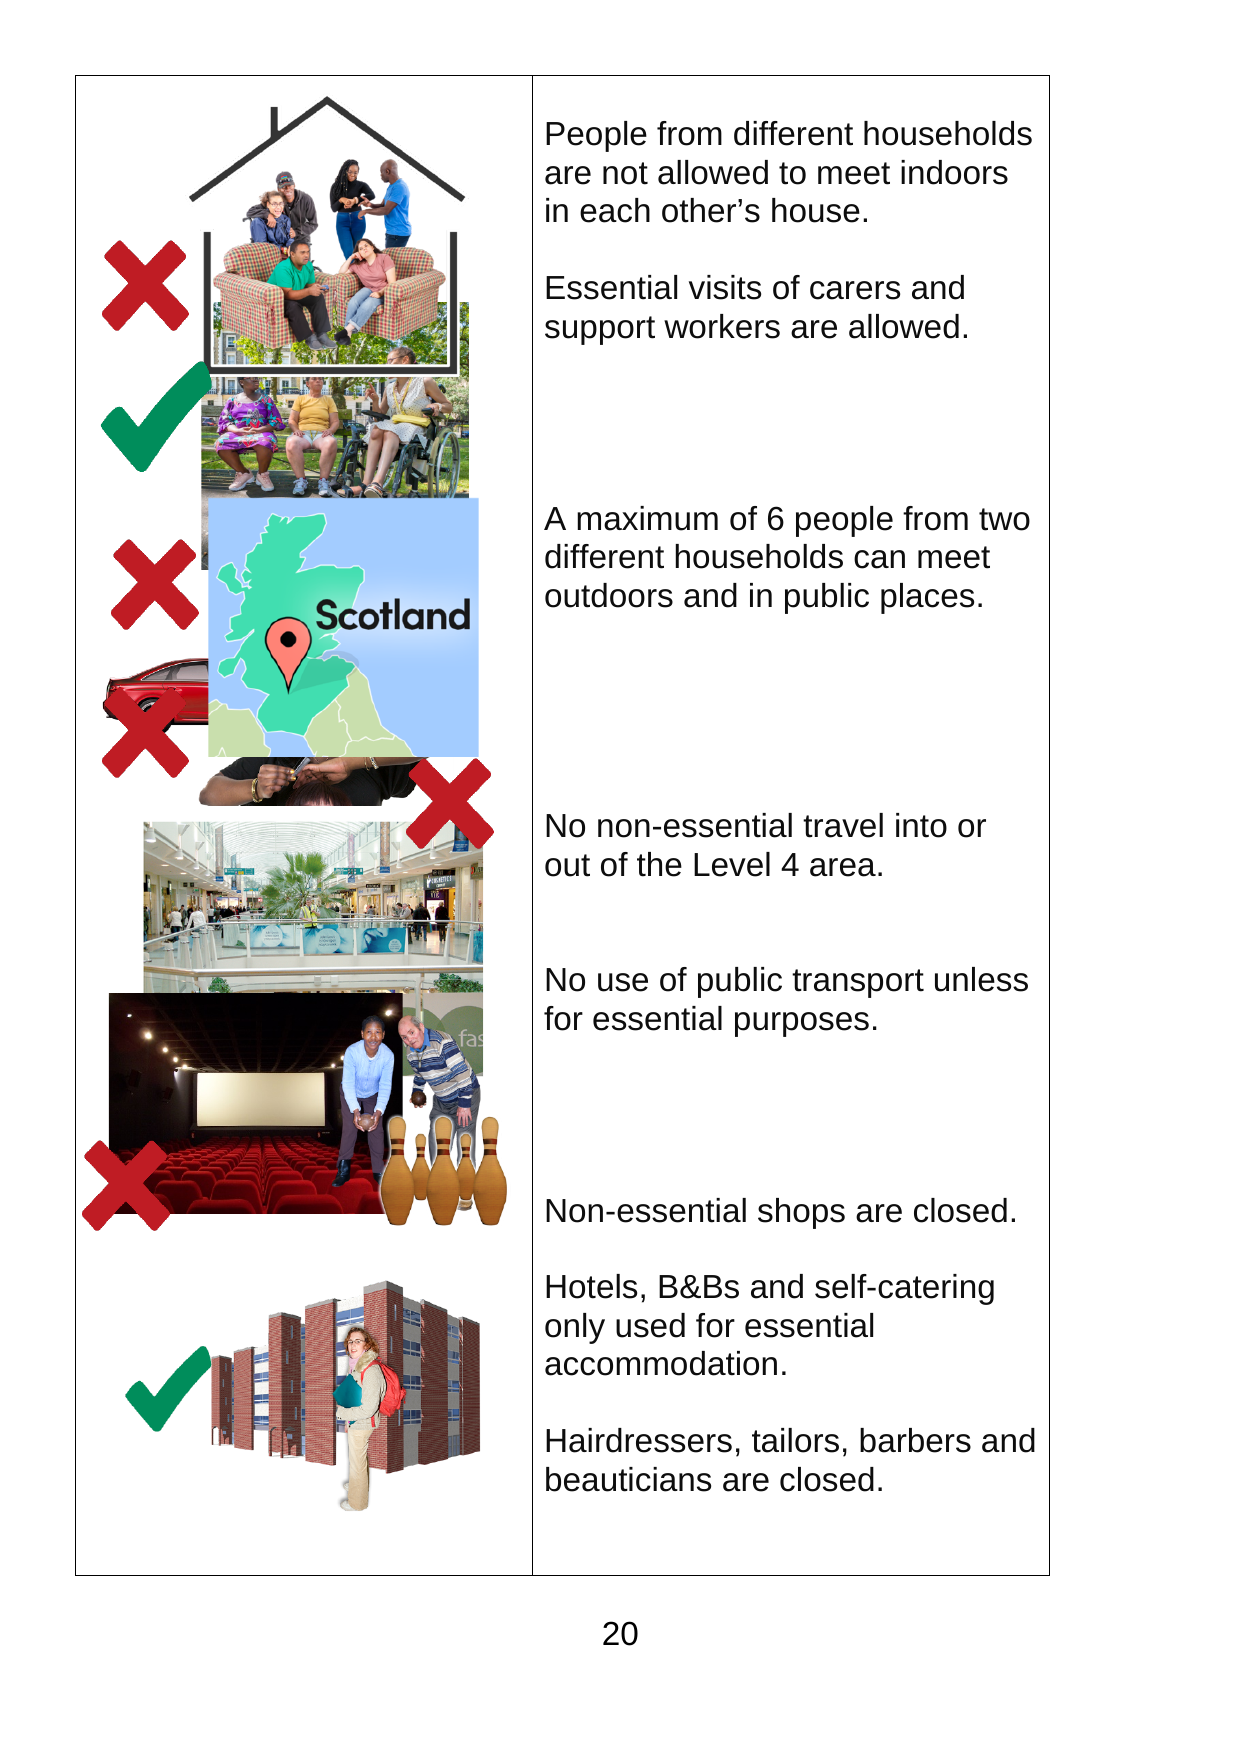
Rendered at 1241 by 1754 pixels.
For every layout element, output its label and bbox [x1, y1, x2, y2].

table_cell [533, 76, 1049, 1575]
table_cell [76, 76, 532, 1575]
picture [123, 1255, 488, 1539]
picture [78, 87, 517, 1233]
